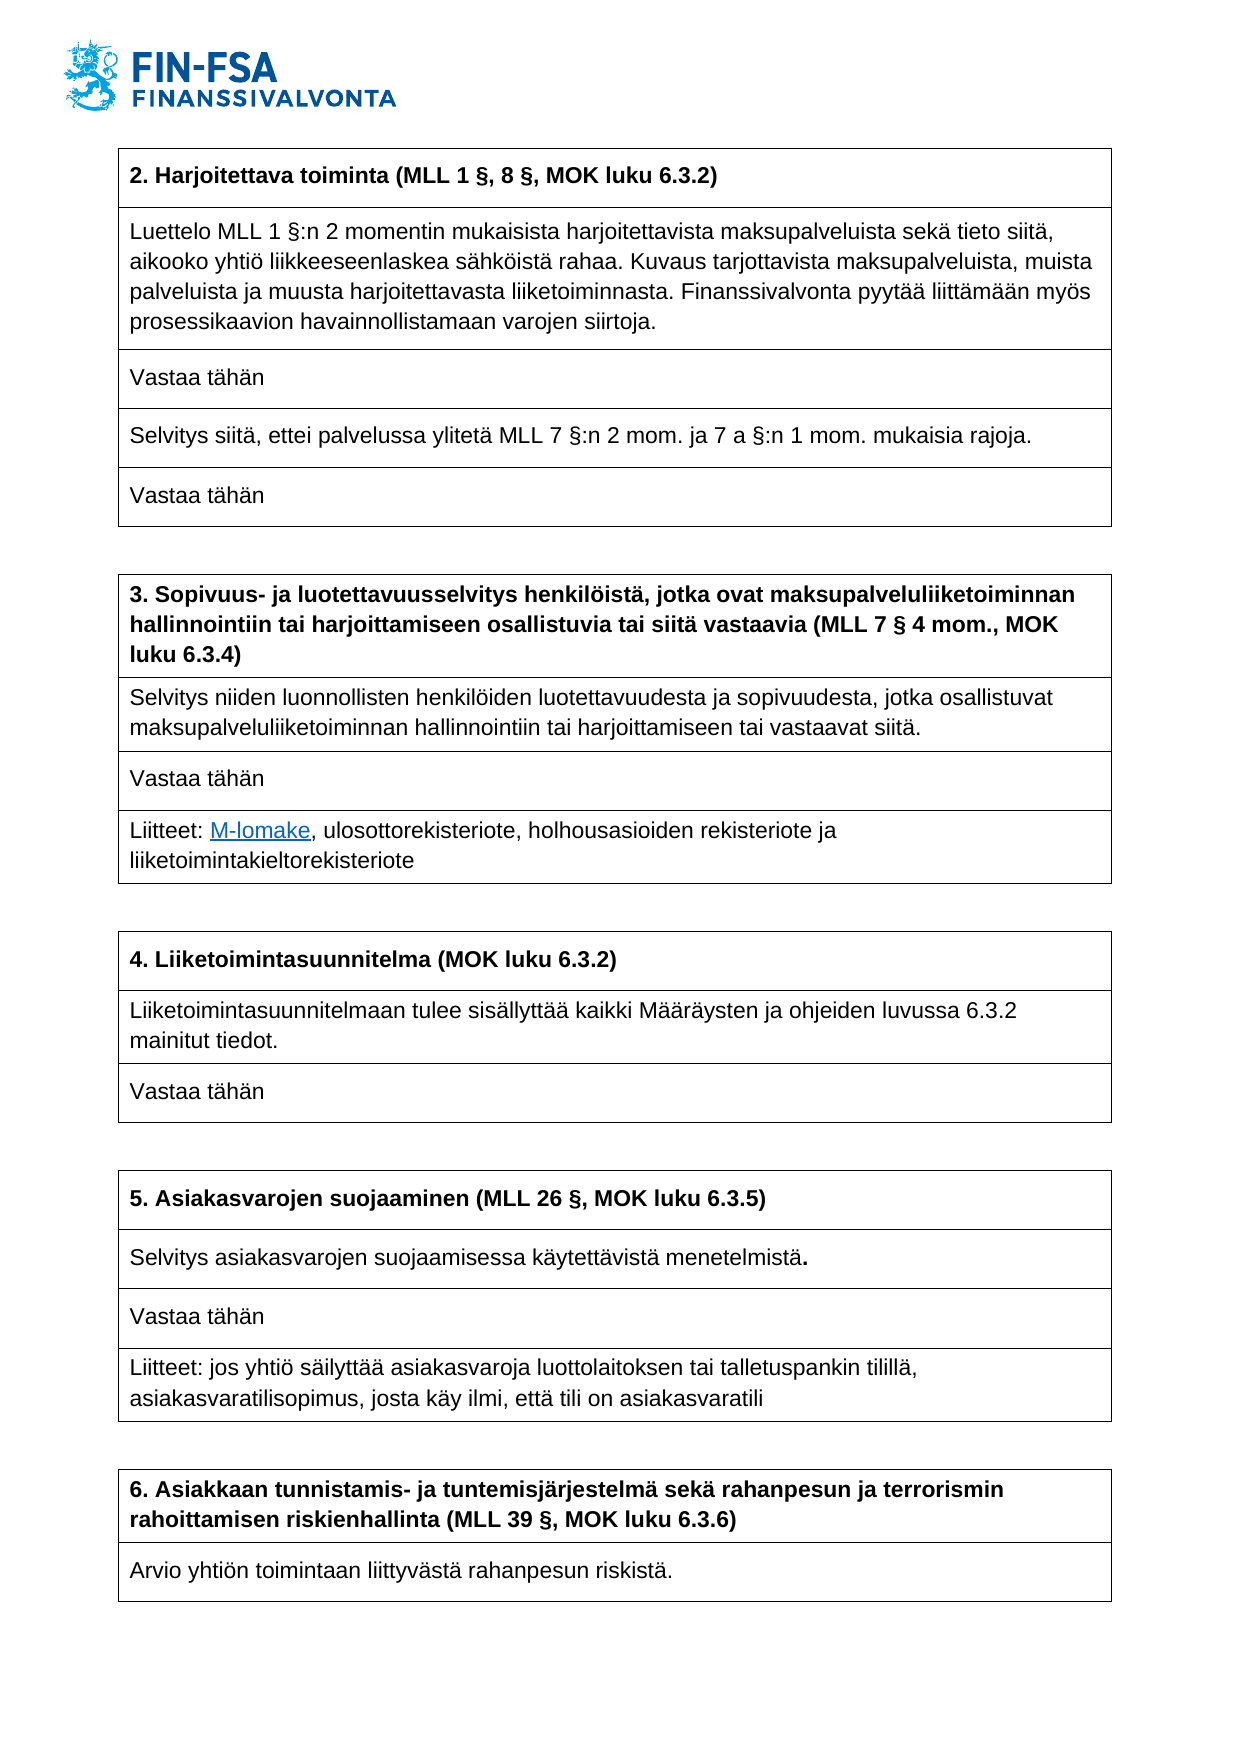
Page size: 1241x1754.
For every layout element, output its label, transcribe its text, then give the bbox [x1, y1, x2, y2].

table_header 4. Liiketoimintasuunnitelma (MOK luku 6.3.2) [119, 932, 1111, 990]
table_header 2. Harjoitettava toiminta (MLL 1 §, 8 §, MOK luku 6.3.2) [119, 149, 1111, 207]
table_cell Luettelo MLL 1 §:n 2 momentin mukaisista harjoitettavista maksupalveluista sekä tieto siitä, aikooko yhtiö liikkeeseenlaskea sähköistä rahaa. Kuvaus tarjottavista maksupalveluista, muista palveluista ja muusta harjoitettavasta liiketoiminnasta. Finanssivalvonta pyytää liittämään myös prosessikaavion havainnollistamaan varojen siirtoja. [119, 208, 1111, 348]
table_header 5. Asiakasvarojen suojaaminen (MLL 26 §, MOK luku 6.3.5) [119, 1171, 1111, 1229]
table_cell Selvitys asiakasvarojen suojaamisessa käytettävistä menetelmistä. [119, 1230, 1111, 1288]
table_cell Arvio yhtiön toimintaan liittyvästä rahanpesun riskistä. [119, 1543, 1111, 1601]
table_cell [119, 1289, 1111, 1347]
table_cell Liitteet: jos yhtiö säilyttää asiakasvaroja luottolaitoksen tai talletuspankin tilillä, asiakasvaratilisopimus, josta käy ilmi, että tili on asiakasvaratili [119, 1349, 1111, 1421]
table_cell [119, 1064, 1111, 1122]
table_header 3. Sopivuus- ja luotettavuusselvitys henkilöistä, jotka ovat maksupalveluliiketoiminnan hallinnointiin tai harjoittamiseen osallistuvia tai siitä vastaavia (MLL 7 § 4 mom., MOK luku 6.3.4) [119, 575, 1111, 677]
table_cell [119, 468, 1111, 526]
table_cell [119, 752, 1111, 809]
table_cell Liitteet: M-lomake, ulosottorekisteriote, holhousasioiden rekisteriote ja liiketoimintakieltorekisteriote [119, 811, 1111, 883]
table_cell Liiketoimintasuunnitelmaan tulee sisällyttää kaikki Määräysten ja ohjeiden luvussa 6.3.2 mainitut tiedot. [119, 991, 1111, 1063]
table_cell Selvitys niiden luonnollisten henkilöiden luotettavuudesta ja sopivuudesta, jotka osallistuvat maksupalveluliiketoiminnan hallinnointiin tai harjoittamiseen tai vastaavat siitä. [119, 678, 1111, 751]
table_header 6. Asiakkaan tunnistamis- ja tuntemisjärjestelmä sekä rahanpesun ja terrorismin rahoittamisen riskienhallinta (MLL 39 §, MOK luku 6.3.6) [119, 1470, 1111, 1542]
table_cell [119, 350, 1111, 408]
table_cell Selvitys siitä, ettei palvelussa ylitetä MLL 7 §:n 2 mom. ja 7 a §:n 1 mom. mukaisia rajoja. [119, 409, 1111, 467]
